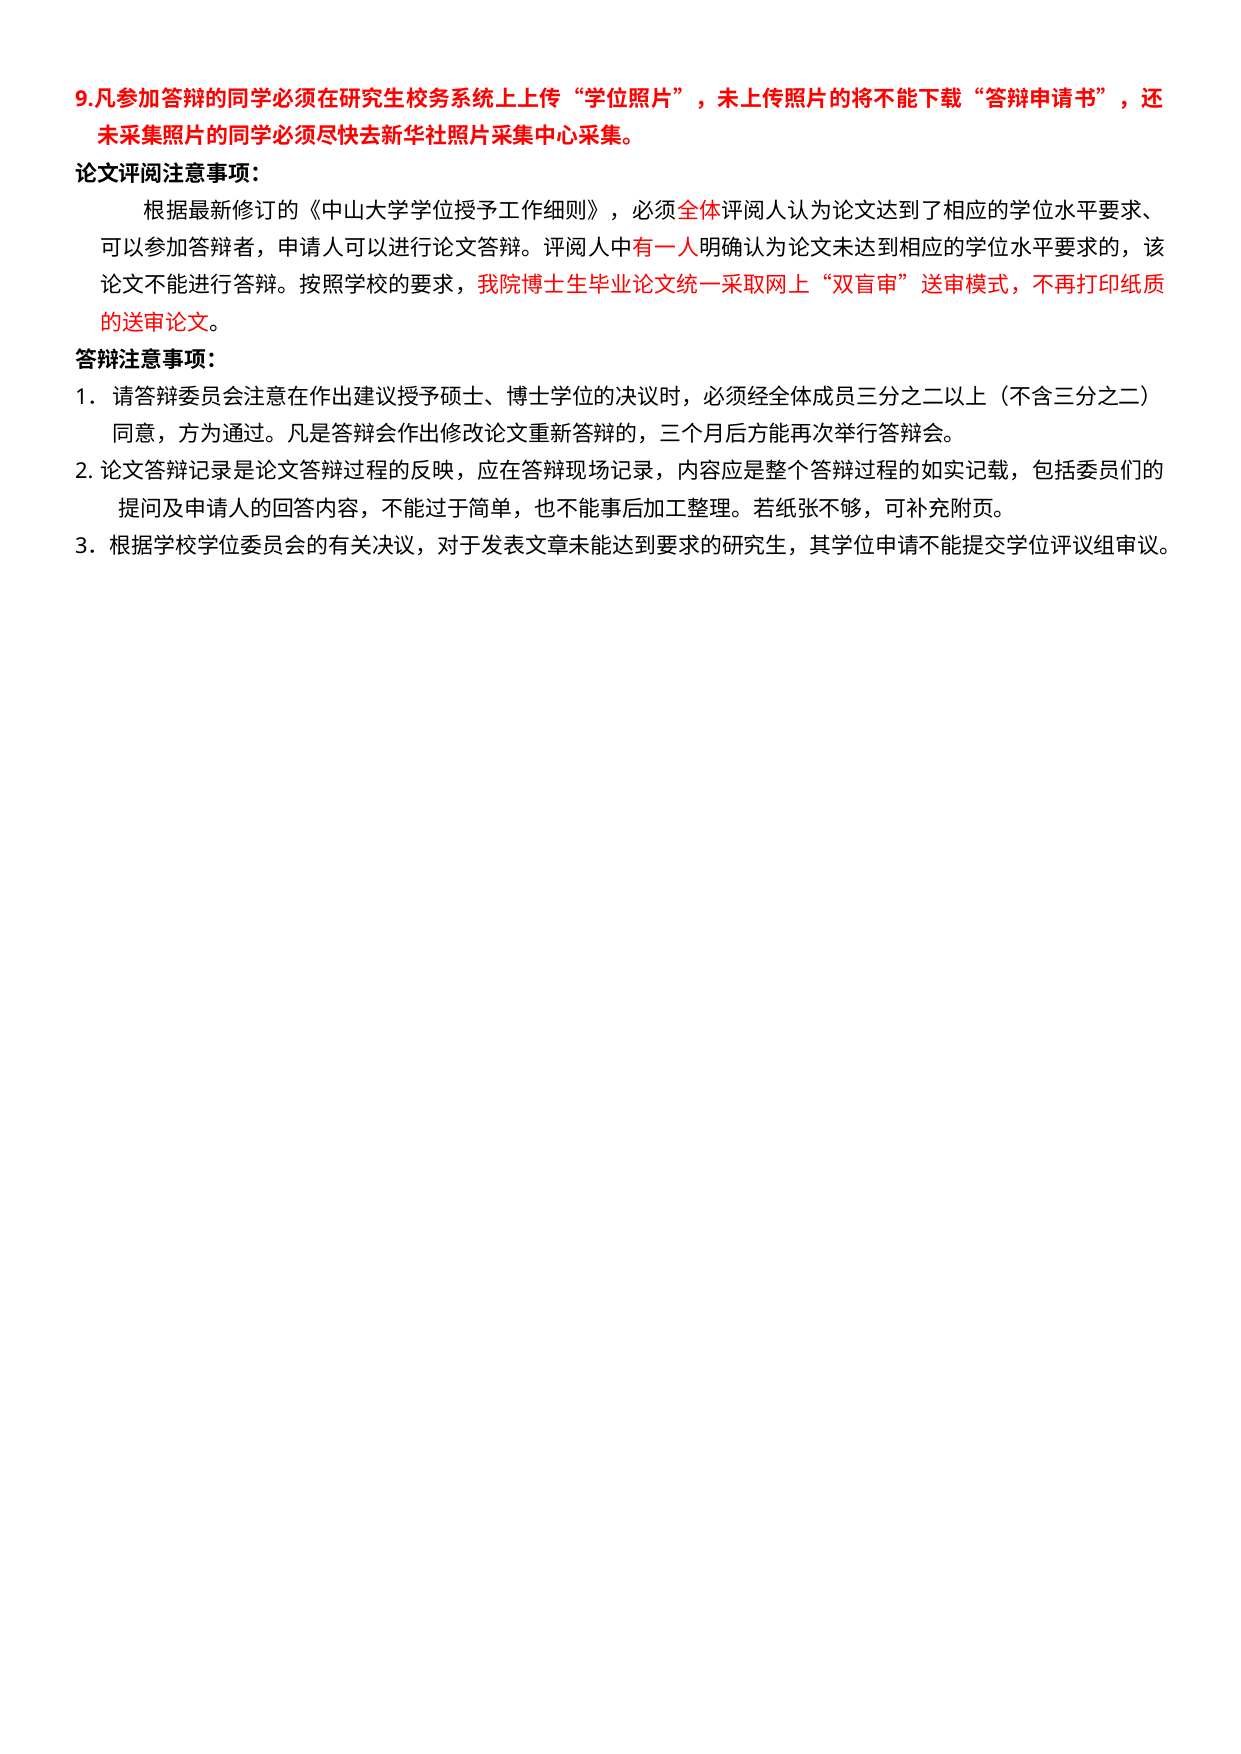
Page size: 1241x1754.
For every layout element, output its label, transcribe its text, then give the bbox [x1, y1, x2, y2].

text 3．根据学校学位委员会的有关决议，对于发表文章未能达到要求的研究生，其学位申请不能提交学位评议组审议。 [75, 528, 1165, 560]
text 答辩注意事项： [75, 341, 1165, 374]
text 9.凡参加答辩的同学必须在研究生校务系统上上传“学位照片”，未上传照片的将不能下载“答辩申请书”，还未采集照片的同学必须尽快去新华社照片采集中心采集。 [75, 81, 1165, 151]
text 2. 论文答辩记录是论文答辩过程的反映，应在答辩现场记录，内容应是整个答辩过程的如实记载，包括委员们的提问及申请人的回答内容，不能过于简单，也不能事后加工整理。若纸张不够，可补充附页。 [75, 453, 1165, 523]
list 请答辩委员会注意在作出建议授予硕士、博士学位的决议时，必须经全体成员三分之二以上（不含三分之二）同意，方为通过。凡是答辩会作出修改论文重新答辩的，三个月后方能再次举行答辩会。 [75, 379, 1165, 448]
text 论文评阅注意事项： [75, 155, 1165, 188]
text 根据最新修订的《中山大学学位授予工作细则》，必须全体评阅人认为论文达到了相应的学位水平要求、可以参加答辩者，申请人可以进行论文答辩。评阅人中有一人明确认为论文未达到相应的学位水平要求的，该论文不能进行答辩。按照学校的要求，我院博士生毕业论文统一采取网上“双盲审”送审模式，不再打印纸质的送审论文。 [100, 192, 1165, 337]
